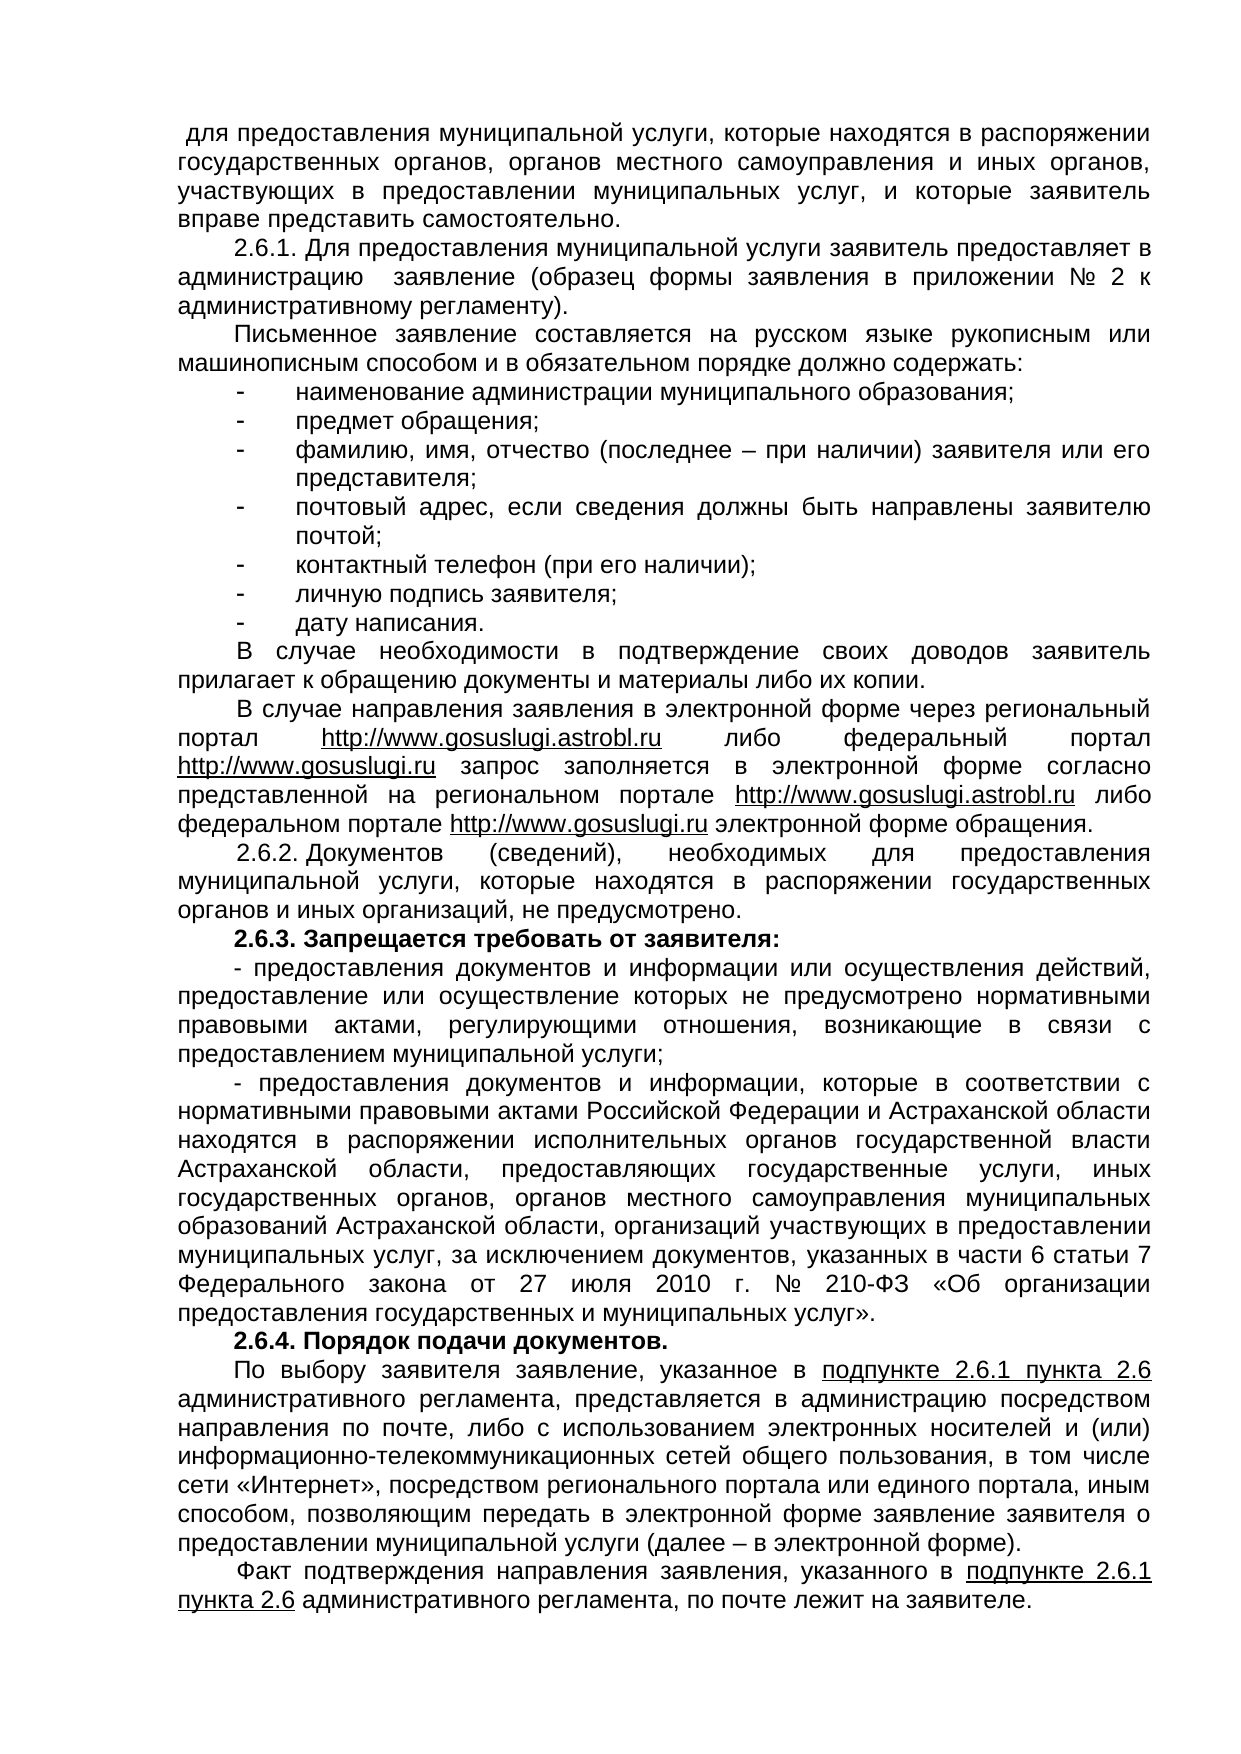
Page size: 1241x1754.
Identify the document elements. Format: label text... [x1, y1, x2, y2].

text В случае направления заявления в электронной форме через региональный портал http://www.gosuslugi.astrobl.ru либо федеральный портал http://www.gosuslugi.ru запрос заполняется в электронной форме согласно представленной на региональном портале http://www.gosuslugi.astrobl.ru либо федеральном портале http://www.gosuslugi.ru электронной форме обращения. [177, 694, 1152, 838]
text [177, 118, 1152, 233]
list почтовый адрес, если сведения должны быть направлены заявителю почтой; [236, 492, 1152, 550]
text - предоставления документов и информации или осуществления действий, предоставление или осуществление которых не предусмотрено нормативными правовыми актами, регулирующими отношения, возникающие в связи с предоставлением муниципальной услуги; [177, 953, 1152, 1068]
text Письменное заявление составляется на русском языке рукописным или машинописным способом и в обязательном порядке должно содержать: [177, 319, 1152, 377]
text Факт подтверждения направления заявления, указанного в подпункте 2.6.1 пункта 2.6 административного регламента, по почте лежит на заявителе. [177, 1556, 1152, 1614]
list личную подпись заявителя; [236, 579, 1152, 607]
text - предоставления документов и информации, которые в соответствии с нормативными правовыми актами Российской Федерации и Астраханской области находятся в распоряжении исполнительных органов государственной власти Астраханской области, предоставляющих государственные услуги, иных государственных органов, органов местного самоуправления муниципальных образований Астраханской области, организаций участвующих в предоставлении муниципальных услуг, за исключением документов, указанных в части 6 статьи 7 Федерального закона от 27 июля . № 210-ФЗ «Об организации предоставления государственных и муниципальных услуг». [177, 1068, 1152, 1326]
text 2.6.2. Документов (сведений), необходимых для предоставления муниципальной услуги, которые находятся в распоряжении государственных органов и иных организаций, не предусмотрено. [177, 838, 1152, 924]
text 2.6.4. Порядок подачи документов. [177, 1326, 1152, 1355]
text 2.6.3. Запрещается требовать от заявителя: [177, 924, 1152, 953]
list наименование администрации муниципального образования; [236, 377, 1152, 406]
list предмет обращения; [236, 406, 1152, 434]
list фамилию, имя, отчество (последнее – при наличии) заявителя или его представителя; [236, 434, 1152, 492]
list дату написания. [236, 607, 1152, 636]
text 2.6.1. Для предоставления муниципальной услуги заявитель предоставляет в администрацию заявление (образец формы заявления в приложении № 2 к административному регламенту). [177, 233, 1152, 319]
text По выбору заявителя заявление, указанное в подпункте 2.6.1 пункта 2.6 административного регламента, представляется в администрацию посредством направления по почте, либо с использованием электронных носителей и (или) информационно-телекоммуникационных сетей общего пользования, в том числе сети «Интернет», посредством регионального портала или единого портала, иным способом, позволяющим передать в электронной форме заявление заявителя о предоставлении муниципальной услуги (далее – в электронной форме). [177, 1355, 1152, 1556]
text В случае необходимости в подтверждение своих доводов заявитель прилагает к обращению документы и материалы либо их копии. [177, 636, 1152, 694]
list контактный телефон (при его наличии); [236, 550, 1152, 579]
